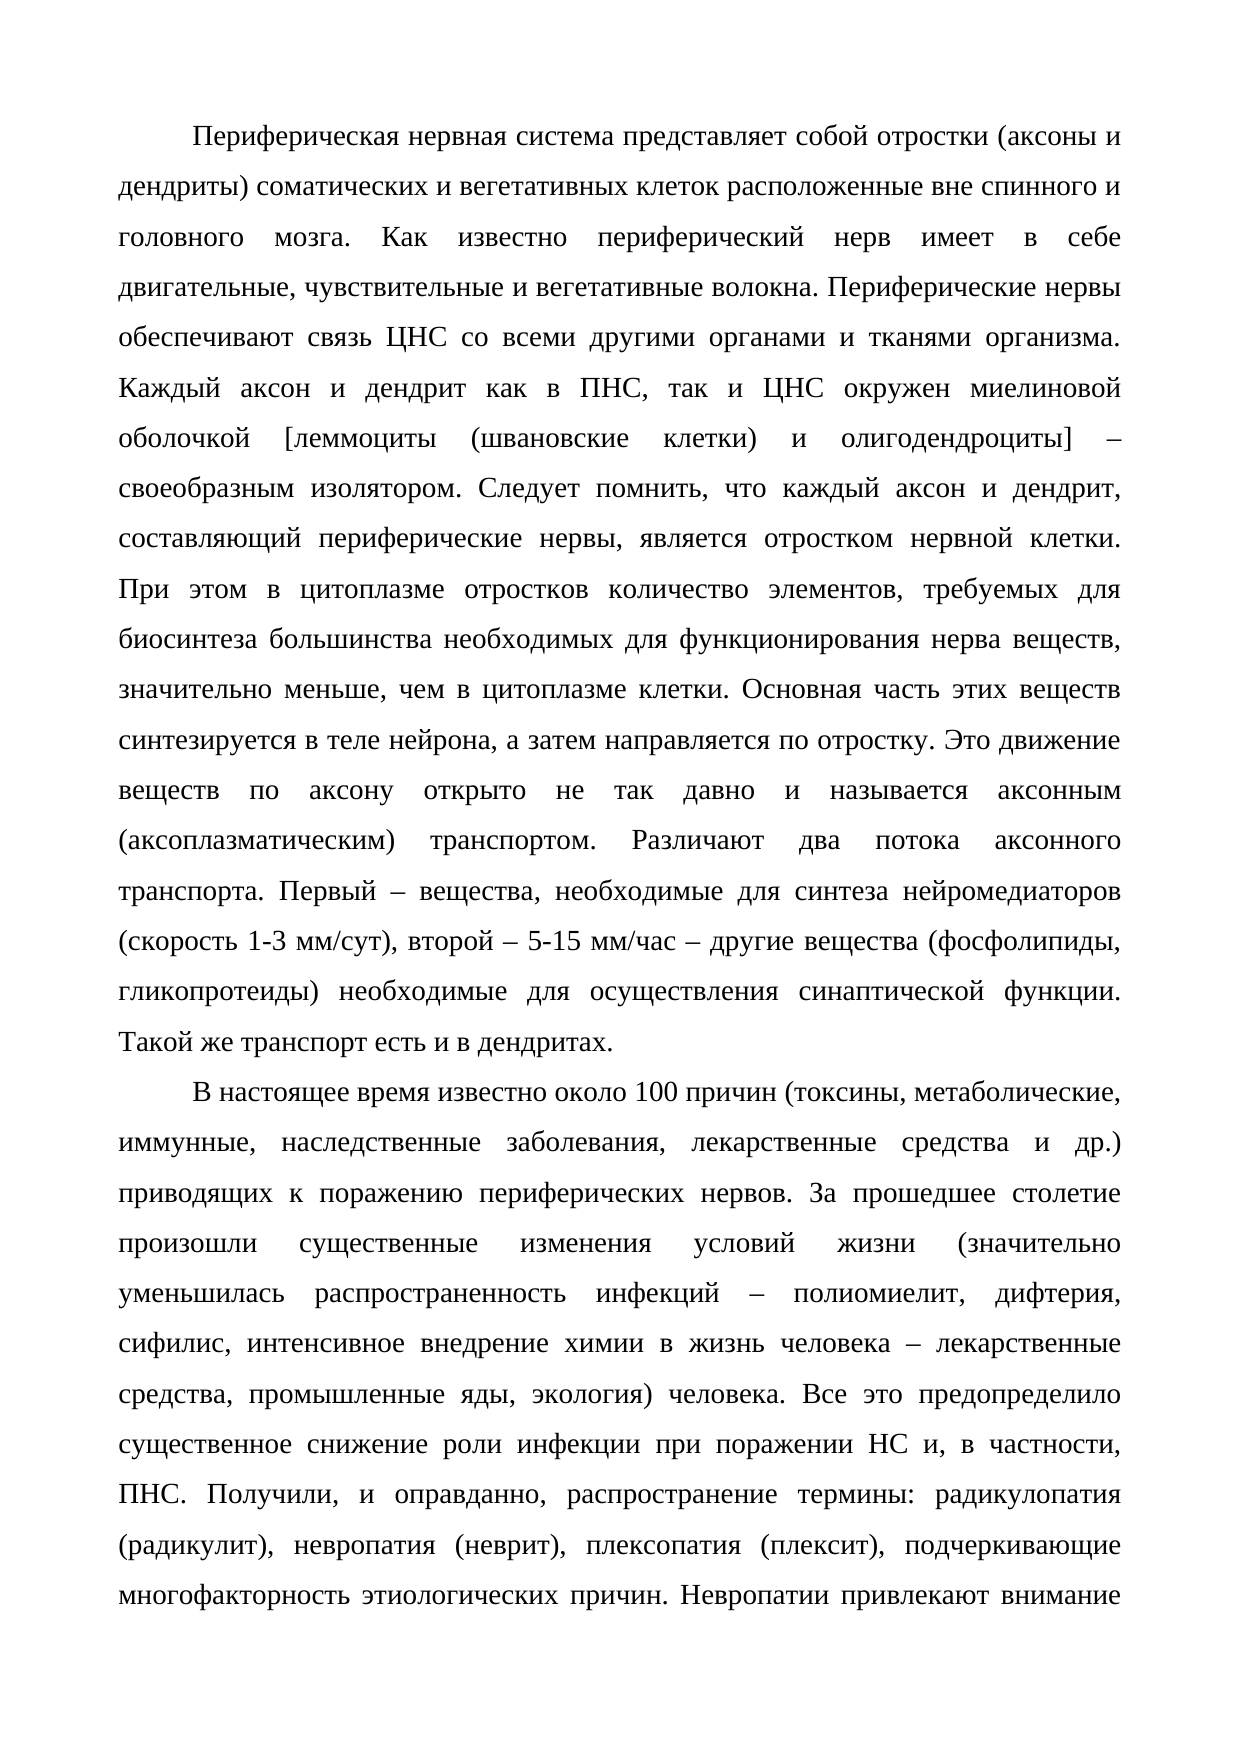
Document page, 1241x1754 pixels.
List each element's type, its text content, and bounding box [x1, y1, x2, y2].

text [118, 1074, 1122, 1611]
text Периферическая нервная система представляет собой отростки (аксоны и дендриты) соматических и вегетативных клеток расположенные вне спинного и головного мозга. Как известно периферический нерв имеет в себе двигательные, чувствительные и вегетативные волокна. Периферические нервы обеспечивают связь ЦНС со всеми другими органами и тканями организма. Каждый аксон и дендрит как в ПНС, так и ЦНС окружен миелиновой оболочкой [леммоциты (швановские клетки) и олигодендроциты] – своеобразным изолятором. Следует помнить, что каждый аксон и дендрит, составляющий периферические нервы, является отростком нервной клетки. При этом в цитоплазме отростков количество элементов, требуемых для биосинтеза большинства необходимых для функционирования нерва веществ, значительно меньше, чем в цитоплазме клетки. Основная часть этих веществ синтезируется в теле нейрона, а затем направляется по отростку. Это движение веществ по аксону открыто не так давно и называется аксонным (аксоплазматическим) транспортом. Различают два потока аксонного транспорта. Первый – вещества, необходимые для синтеза нейромедиаторов (скорость 1-3 мм/сут), второй – 5-15 мм/час – другие вещества (фосфолипиды, гликопротеиды) необходимые для осуществления синаптической функции. Такой же транспорт есть и в дендритах. [118, 118, 1122, 1057]
